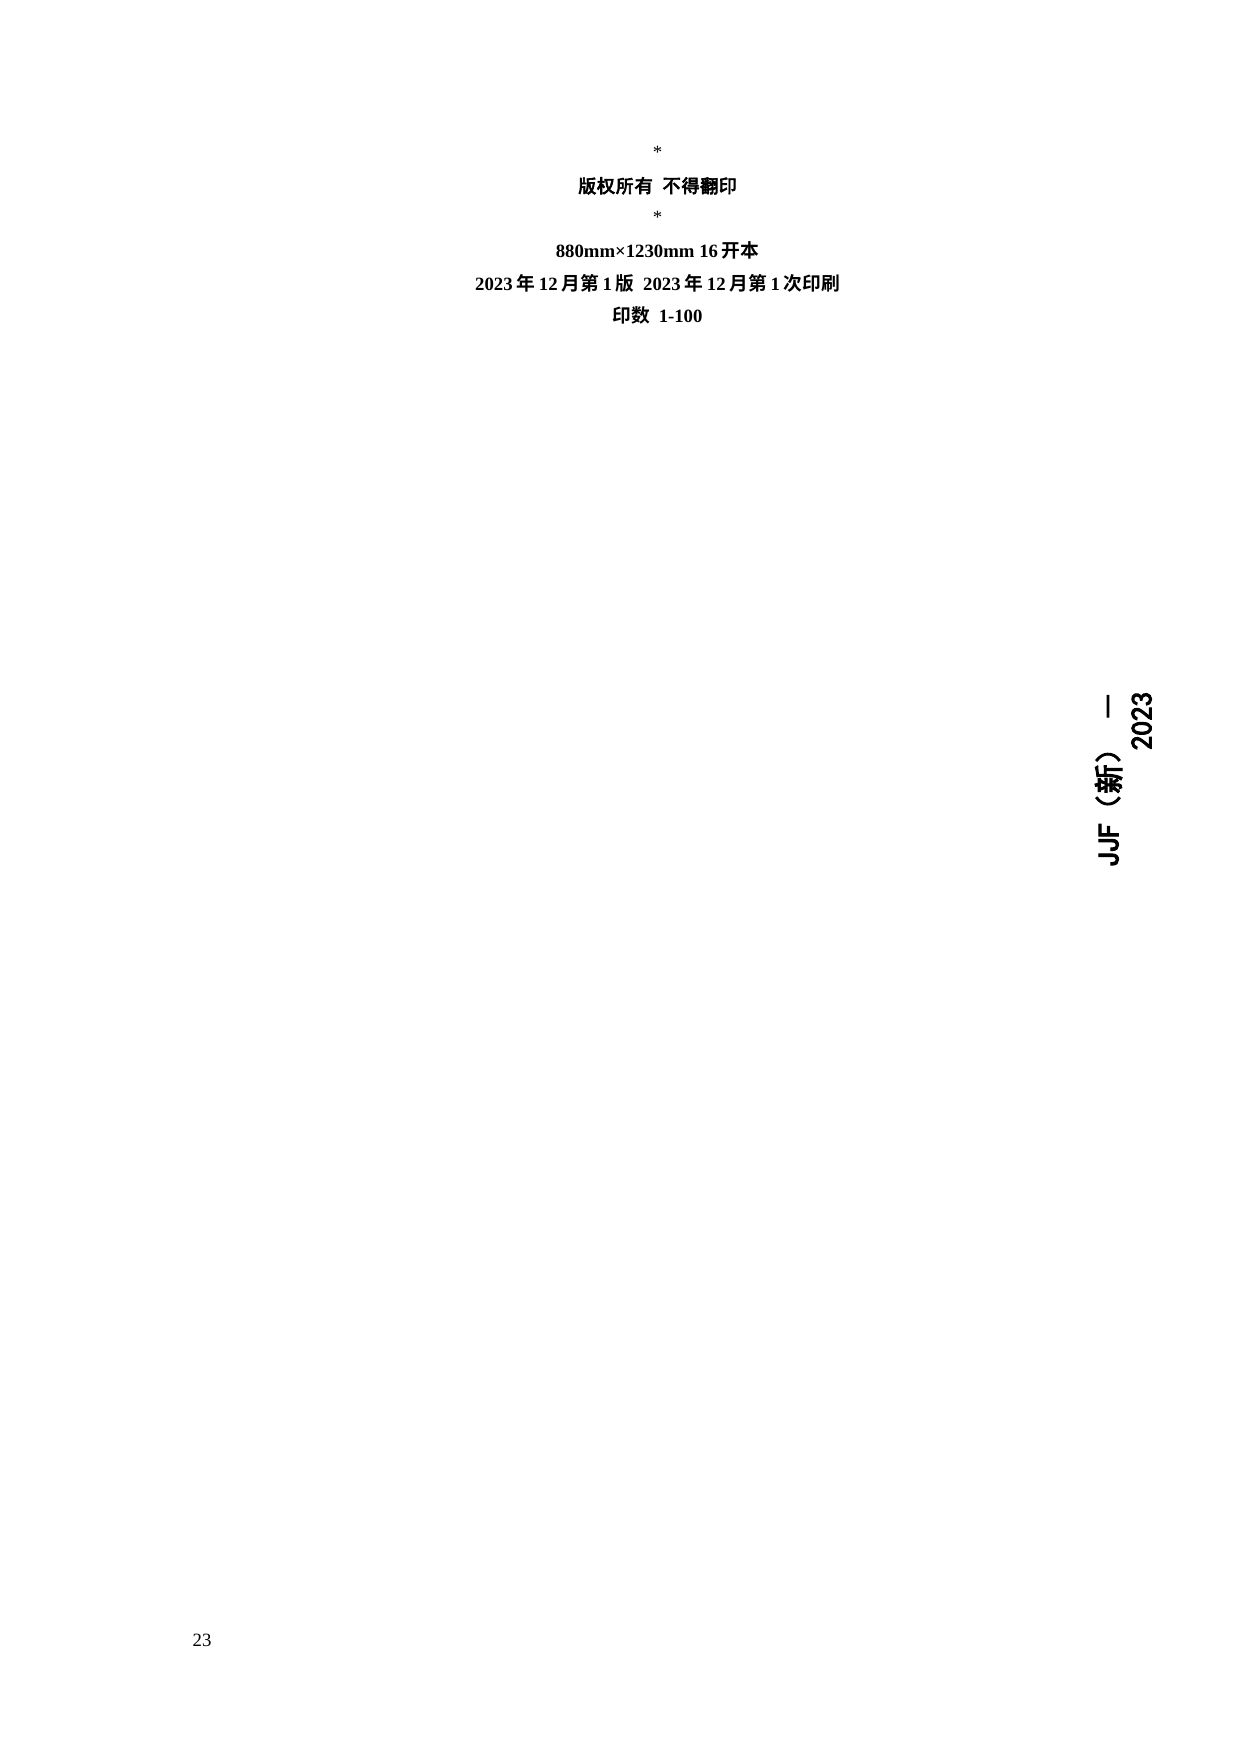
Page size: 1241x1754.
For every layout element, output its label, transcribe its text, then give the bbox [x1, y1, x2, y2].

text * [192, 201, 1122, 233]
text 880mm×1230mm 16开本 [192, 233, 1122, 266]
text 版权所有 不得翻印 [192, 168, 1122, 201]
text 印数 1-100 [192, 298, 1122, 331]
text * [192, 136, 1122, 168]
text 2023年12月第1版 2023年12月第1次印刷 [192, 266, 1122, 298]
